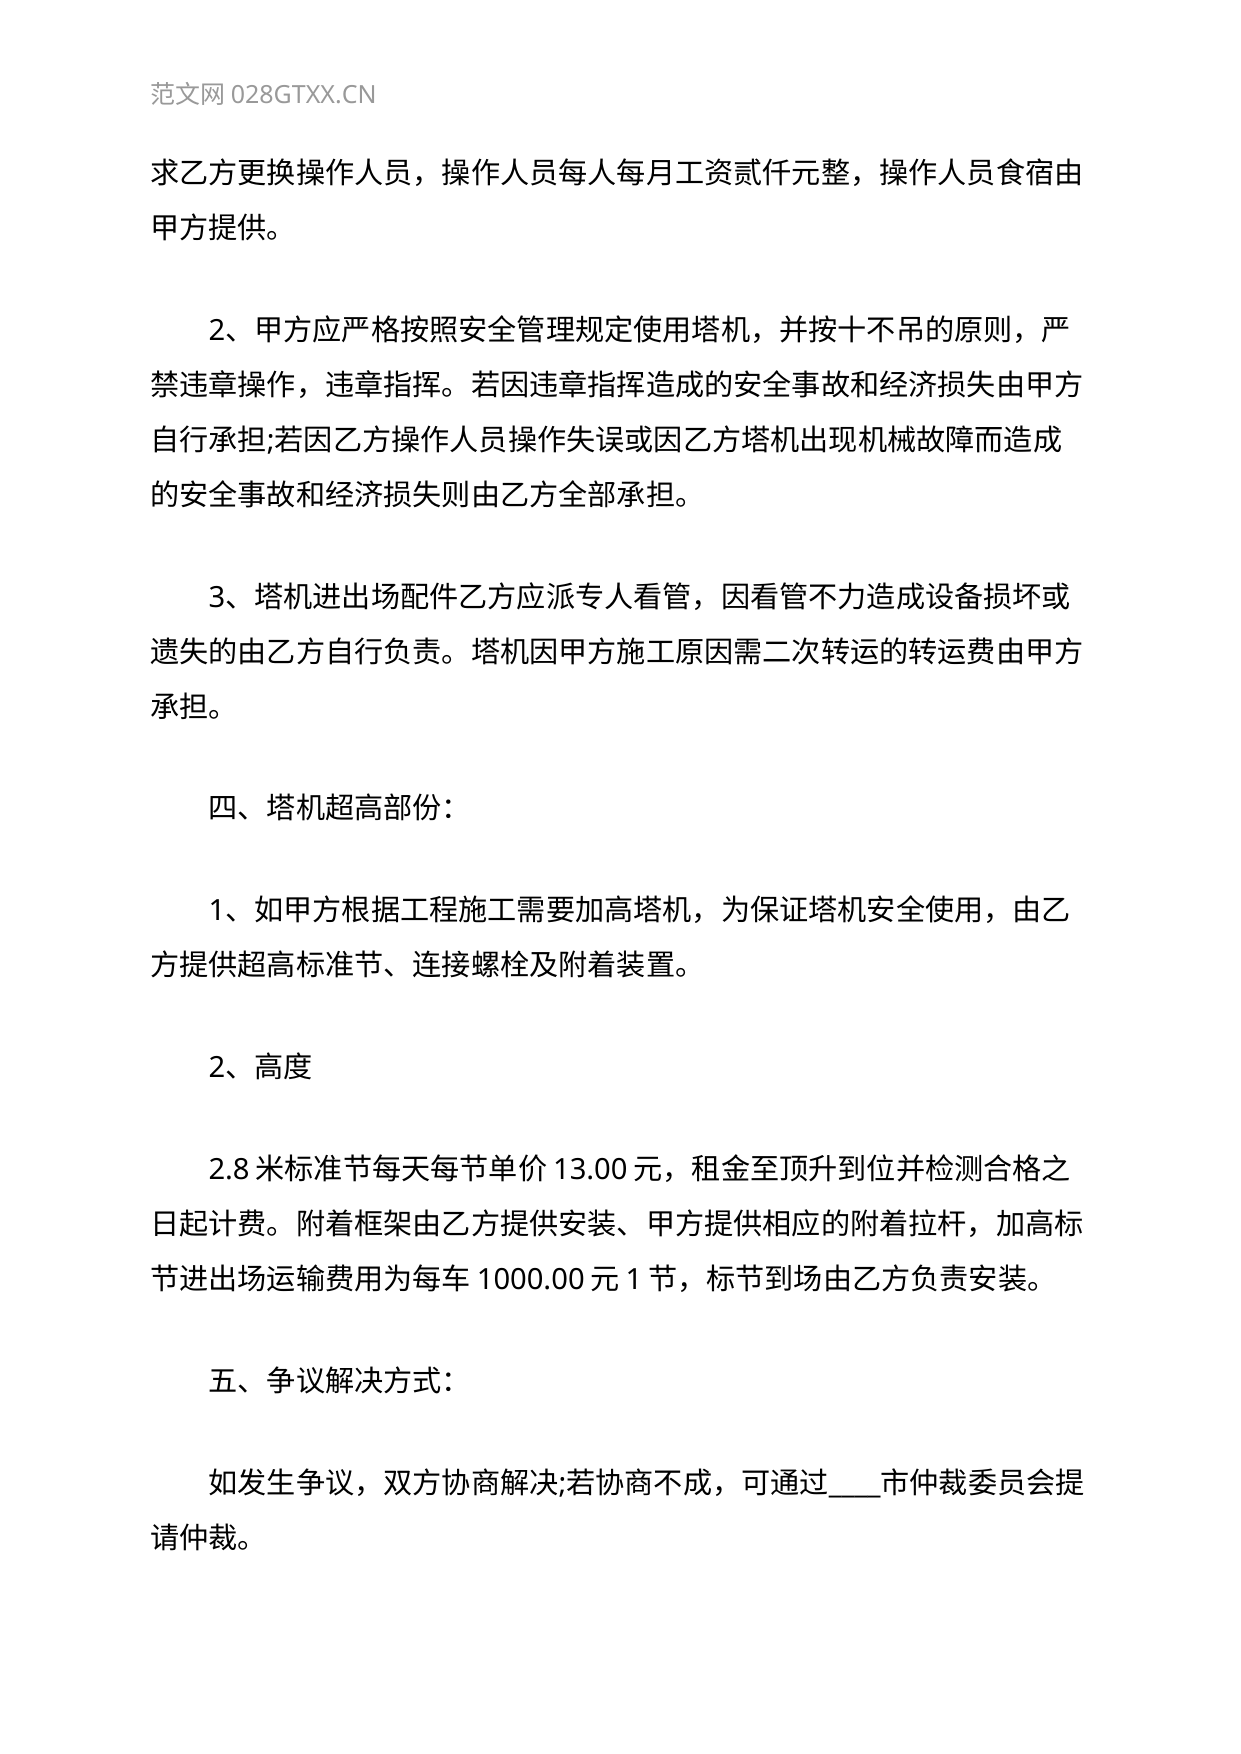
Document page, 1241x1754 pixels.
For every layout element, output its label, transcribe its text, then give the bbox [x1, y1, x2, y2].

text 四、塔机超高部份： [150, 785, 1090, 827]
text 五、争议解决方式： [150, 1357, 1090, 1400]
text 2、甲方应严格按照安全管理规定使用塔机，并按十不吊的原则，严禁违章操作，违章指挥。若因违章指挥造成的安全事故和经济损失由甲方自行承担;若因乙方操作人员操作失误或因乙方塔机出现机械故障而造成的安全事故和经济损失则由乙方全部承担。 [150, 307, 1090, 514]
text 3、塔机进出场配件乙方应派专人看管，因看管不力造成设备损坏或遗失的由乙方自行负责。塔机因甲方施工原因需二次转运的转运费由甲方承担。 [150, 573, 1090, 726]
text 2、高度 [150, 1043, 1090, 1086]
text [150, 150, 1090, 247]
text 2.8米标准节每天每节单价13.00元，租金至顶升到位并检测合格之日起计费。附着框架由乙方提供安装、甲方提供相应的附着拉杆，加高标节进出场运输费用为每车1000.00元1节，标节到场由乙方负责安装。 [150, 1146, 1090, 1298]
text 如发生争议，双方协商解决;若协商不成，可通过____市仲裁委员会提请仲裁。 [150, 1459, 1090, 1556]
text 1、如甲方根据工程施工需要加高塔机，为保证塔机安全使用，由乙方提供超高标准节、连接螺栓及附着装置。 [150, 887, 1090, 984]
